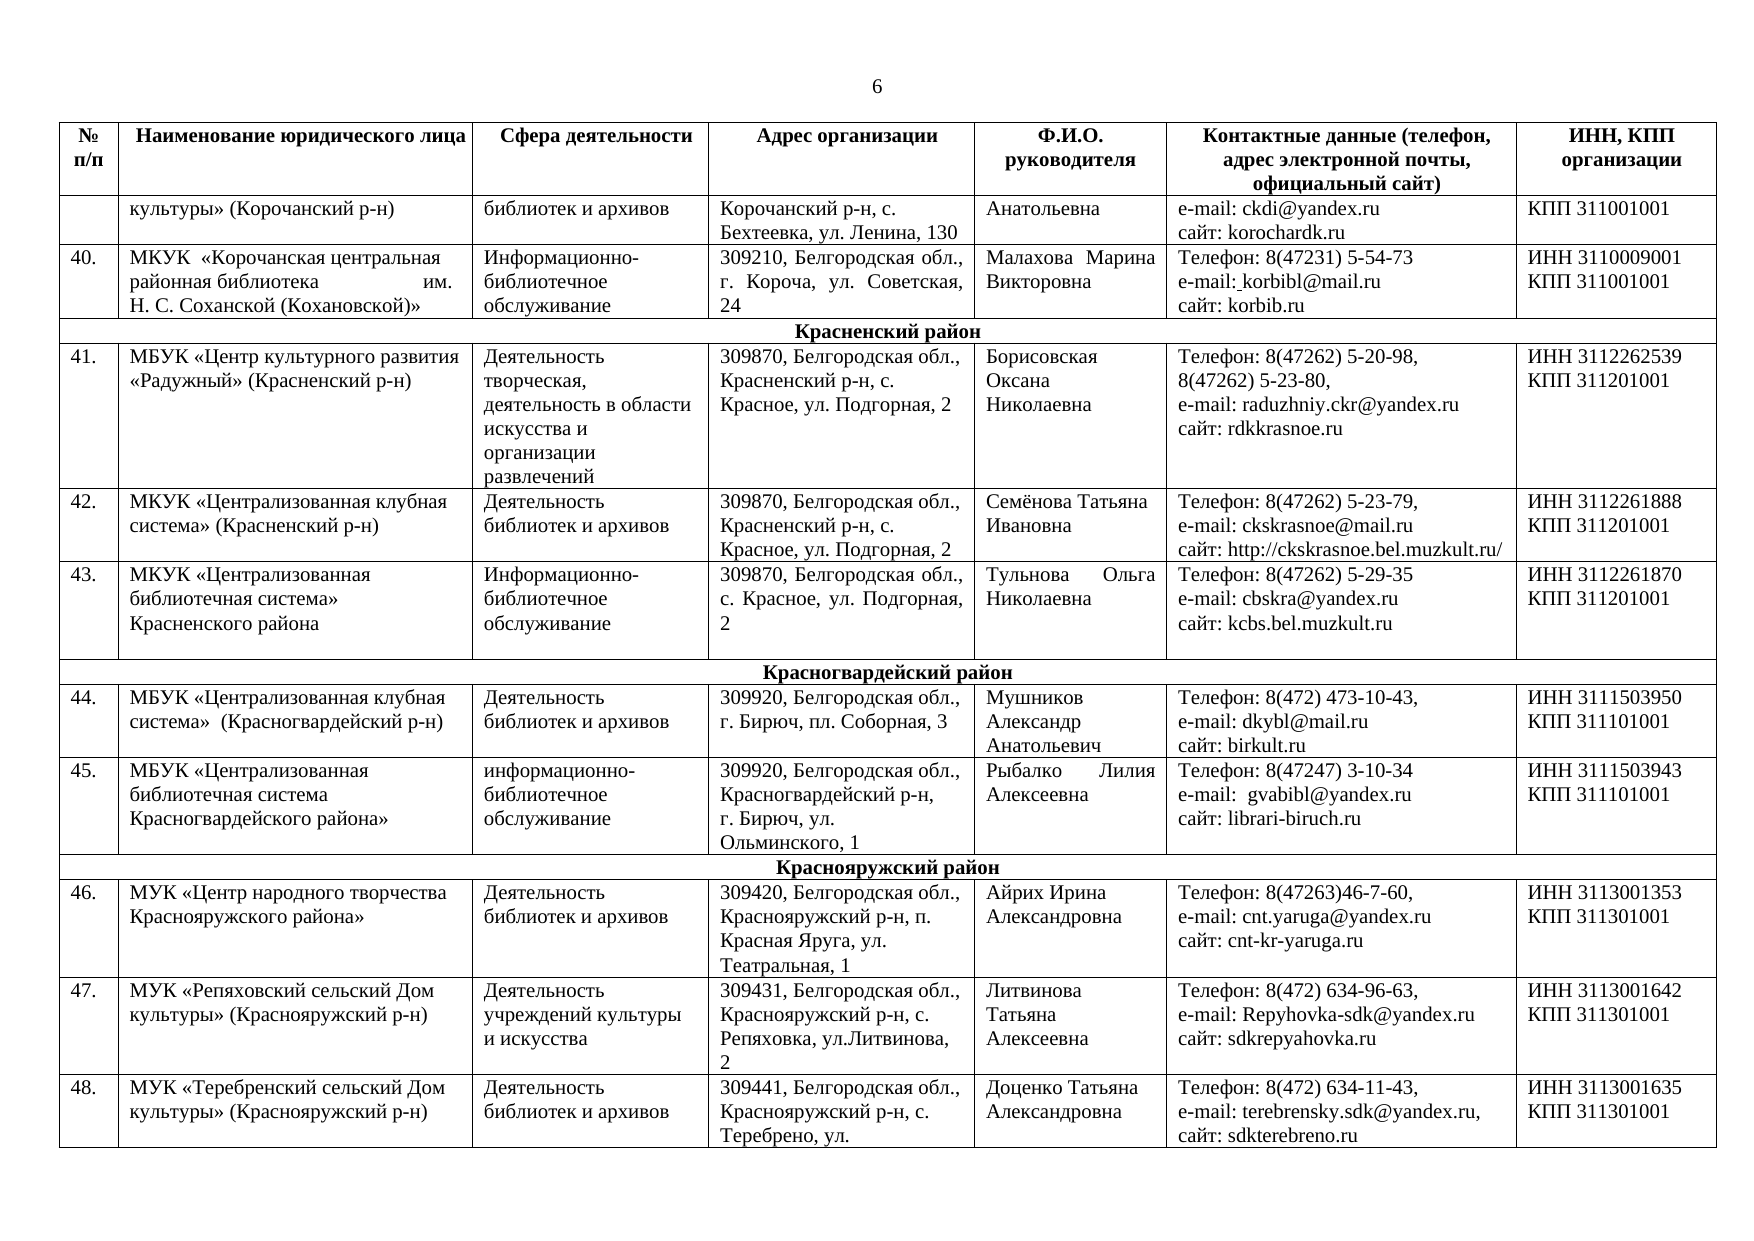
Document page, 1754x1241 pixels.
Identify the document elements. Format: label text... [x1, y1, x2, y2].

table_cell ИНН 3113001642 КПП 311301001 [1517, 978, 1716, 1074]
table_cell [60, 344, 118, 488]
table_cell Телефон: 8(47262) 5-20-98, 8(47262) 5-23-80, e-mail: raduzhniy.ckr@yandex.ru сайт: rdkkrasnoe.ru [1167, 344, 1516, 488]
table_cell ИНН 3110009019 КПП 311001001 [1517, 196, 1716, 244]
table_cell Краснояружский район [60, 855, 1716, 879]
table_cell Деятельность творческая, деятельность в области искусства и организации развлечений [473, 344, 708, 488]
table_cell МБУК «Централизованная библиотечная система Красногвардейского района» [119, 758, 472, 854]
table_cell ИНН 3111503950 КПП 311101001 [1517, 685, 1716, 757]
table_cell ИНН 3113001635 КПП 311301001 [1517, 1075, 1716, 1147]
table_cell Мушников Александр Анатольевич [975, 685, 1166, 757]
table_cell [60, 562, 118, 658]
table_cell 309870, Белгородская обл., с. Красное, ул. Подгорная, 2 [709, 562, 974, 658]
table_cell МУК «Репяховский сельский Дом культуры» (Краснояружский р-н) [119, 978, 472, 1074]
table_cell 309441, Белгородская обл., Краснояружский р-н, с. Теребрено, ул. Новостроевка, 38 [709, 1075, 974, 1147]
table_cell Деятельность библиотек и архивов [473, 196, 708, 244]
table_cell Литвинова Татьяна Алексеевна [975, 978, 1166, 1074]
table_cell ИНН 3112261888 КПП 311201001 [1517, 489, 1716, 561]
table_cell МУК «Центр народного творчества Краснояружского района» [119, 880, 472, 977]
table_header Адрес организации [709, 123, 974, 195]
table_cell МКУК «Централизованная клубная система» (Красненский р-н) [119, 489, 472, 561]
table_header № п/п [60, 123, 118, 195]
table_cell Телефон: 8(472) 473-10-43, e-mail: dkybl@mail.ru сайт: birkult.ru [1167, 685, 1516, 757]
table_cell Малахова Марина Викторовна [975, 245, 1166, 317]
table_header Контактные данные (телефон, адрес электронной почты, официальный сайт) [1167, 123, 1516, 195]
table_cell ИНН 3112262539 КПП 311201001 [1517, 344, 1716, 488]
table_cell 309920, Белгородская обл., г. Бирюч, пл. Соборная, 3 [709, 685, 974, 757]
table_cell Телефон: 8(47231) 5-54-73 е-mail: korbibl@mail.ru сайт: korbib.ru [1167, 245, 1516, 317]
table_cell [60, 880, 118, 977]
table_cell МУК «Теребренский сельский Дом культуры» (Краснояружский р-н) [119, 1075, 472, 1147]
table_cell Красногвардейский район [60, 660, 1716, 684]
table_cell 309218, Белгородская обл., Корочанский р-н, с. Бехтеевка, ул. Ленина, 130 [709, 196, 974, 244]
table_cell МКУК «Корочанский районный Дом культуры» (Корочанский р-н) [119, 196, 472, 244]
table_cell Красненский район [60, 319, 1716, 343]
table_cell ИНН 3111503943 КПП 311101001 [1517, 758, 1716, 854]
table_cell Телефон: 8(47247) 3-10-34 e-mail: gvabibl@yandex.ru сайт: librari-biruch.ru [1167, 758, 1516, 854]
table_cell Деятельность учреждений культуры и искусства [473, 978, 708, 1074]
table_cell 309431, Белгородская обл., Краснояружский р-н, с. Репяховка, ул.Литвинова, 2 [709, 978, 974, 1074]
table_cell Телефон: 8(47262) 5-29-35 е-mail: cbskra@yandex.ru сайт: kcbs.bel.muzkult.ru [1167, 562, 1516, 658]
table_cell Деятельность библиотек и архивов [473, 1075, 708, 1147]
table_cell МКУК «Централизованная библиотечная система» Красненского района [119, 562, 472, 658]
table_cell Телефон: 8(472) 634-96-63, e-mail: Repyhovka-sdk@yandex.ru сайт: sdkrepyahovka.ru [1167, 978, 1516, 1074]
table_cell Доценко Татьяна Александровна [975, 1075, 1166, 1147]
table_cell [60, 1075, 118, 1147]
table_cell [60, 196, 118, 244]
table_header Сфера деятельности [473, 123, 708, 195]
table_cell Рыбалко Лилия Алексеевна [975, 758, 1166, 854]
table_cell [60, 685, 118, 757]
table_cell Айрих Ирина Александровна [975, 880, 1166, 977]
table_header ИНН, КПП организации [1517, 123, 1716, 195]
table_cell Тульнова Ольга Николаевна [975, 562, 1166, 658]
table_cell [60, 758, 118, 854]
table_cell Телефон: 8(47262) 5-23-79, e-mail: ckskrasnoe@mail.ru сайт: http://ckskrasnoe.bel.muzkult.ru/ [1167, 489, 1516, 561]
table_cell 309420, Белгородская обл., Краснояружский р-н, п. Красная Яруга, ул. Театральная, 1 [709, 880, 974, 977]
table_cell 309870, Белгородская обл., Красненский р-н, с. Красное, ул. Подгорная, 2 [709, 344, 974, 488]
table_cell ИНН 3113001353 КПП 311301001 [1517, 880, 1716, 977]
table_cell Гатилова Ирина Анатольевна [975, 196, 1166, 244]
table_cell МКУК «Корочанская центральная районная библиотека им. Н. С. Соханской (Кохановской)» [119, 245, 472, 317]
table_cell Борисовская Оксана Николаевна [975, 344, 1166, 488]
table_cell Телефон: 8(472) 634-11-43, e-mail: terebrensky.sdk@yandex.ru, сайт: sdkterebreno.ru [1167, 1075, 1516, 1147]
table_cell Телефон: 8(47231) 5-94-02, e-mail: ckdi@yandex.ru сайт: korochardk.ru [1167, 196, 1516, 244]
table_cell [60, 978, 118, 1074]
table_header Ф.И.О. руководителя [975, 123, 1166, 195]
table_cell 309920, Белгородская обл., Красногвардейский р-н, г. Бирюч, ул. Ольминского, 1 [709, 758, 974, 854]
table_cell Телефон: 8(47263)46-7-60, e-mail: cnt.yaruga@yandex.ru сайт: cnt-kr-yaruga.ru [1167, 880, 1516, 977]
table_cell ИНН 3110009001 КПП 311001001 [1517, 245, 1716, 317]
table_cell Деятельность библиотек и архивов [473, 685, 708, 757]
table_cell 309210, Белгородская обл., г. Короча, ул. Советская, 24 [709, 245, 974, 317]
table_header Наименование юридического лица [119, 123, 472, 195]
table_cell ИНН 3112261870 КПП 311201001 [1517, 562, 1716, 658]
table_cell 309870, Белгородская обл., Красненский р-н, с. Красное, ул. Подгорная, 2 [709, 489, 974, 561]
table_cell МБУК «Центр культурного развития «Радужный» (Красненский р-н) [119, 344, 472, 488]
table_cell Деятельность библиотек и архивов [473, 489, 708, 561]
table_cell [60, 489, 118, 561]
table_cell Информационно-библиотечное обслуживание [473, 245, 708, 317]
table_cell МБУК «Централизованная клубная система» (Красногвардейский р-н) [119, 685, 472, 757]
table_cell Семёнова Татьяна Ивановна [975, 489, 1166, 561]
table_cell Информационно-библиотечное обслуживание [473, 562, 708, 658]
table_cell Деятельность библиотек и архивов [473, 880, 708, 977]
table_cell информационно-библиотечное обслуживание [473, 758, 708, 854]
table_cell [60, 245, 118, 317]
